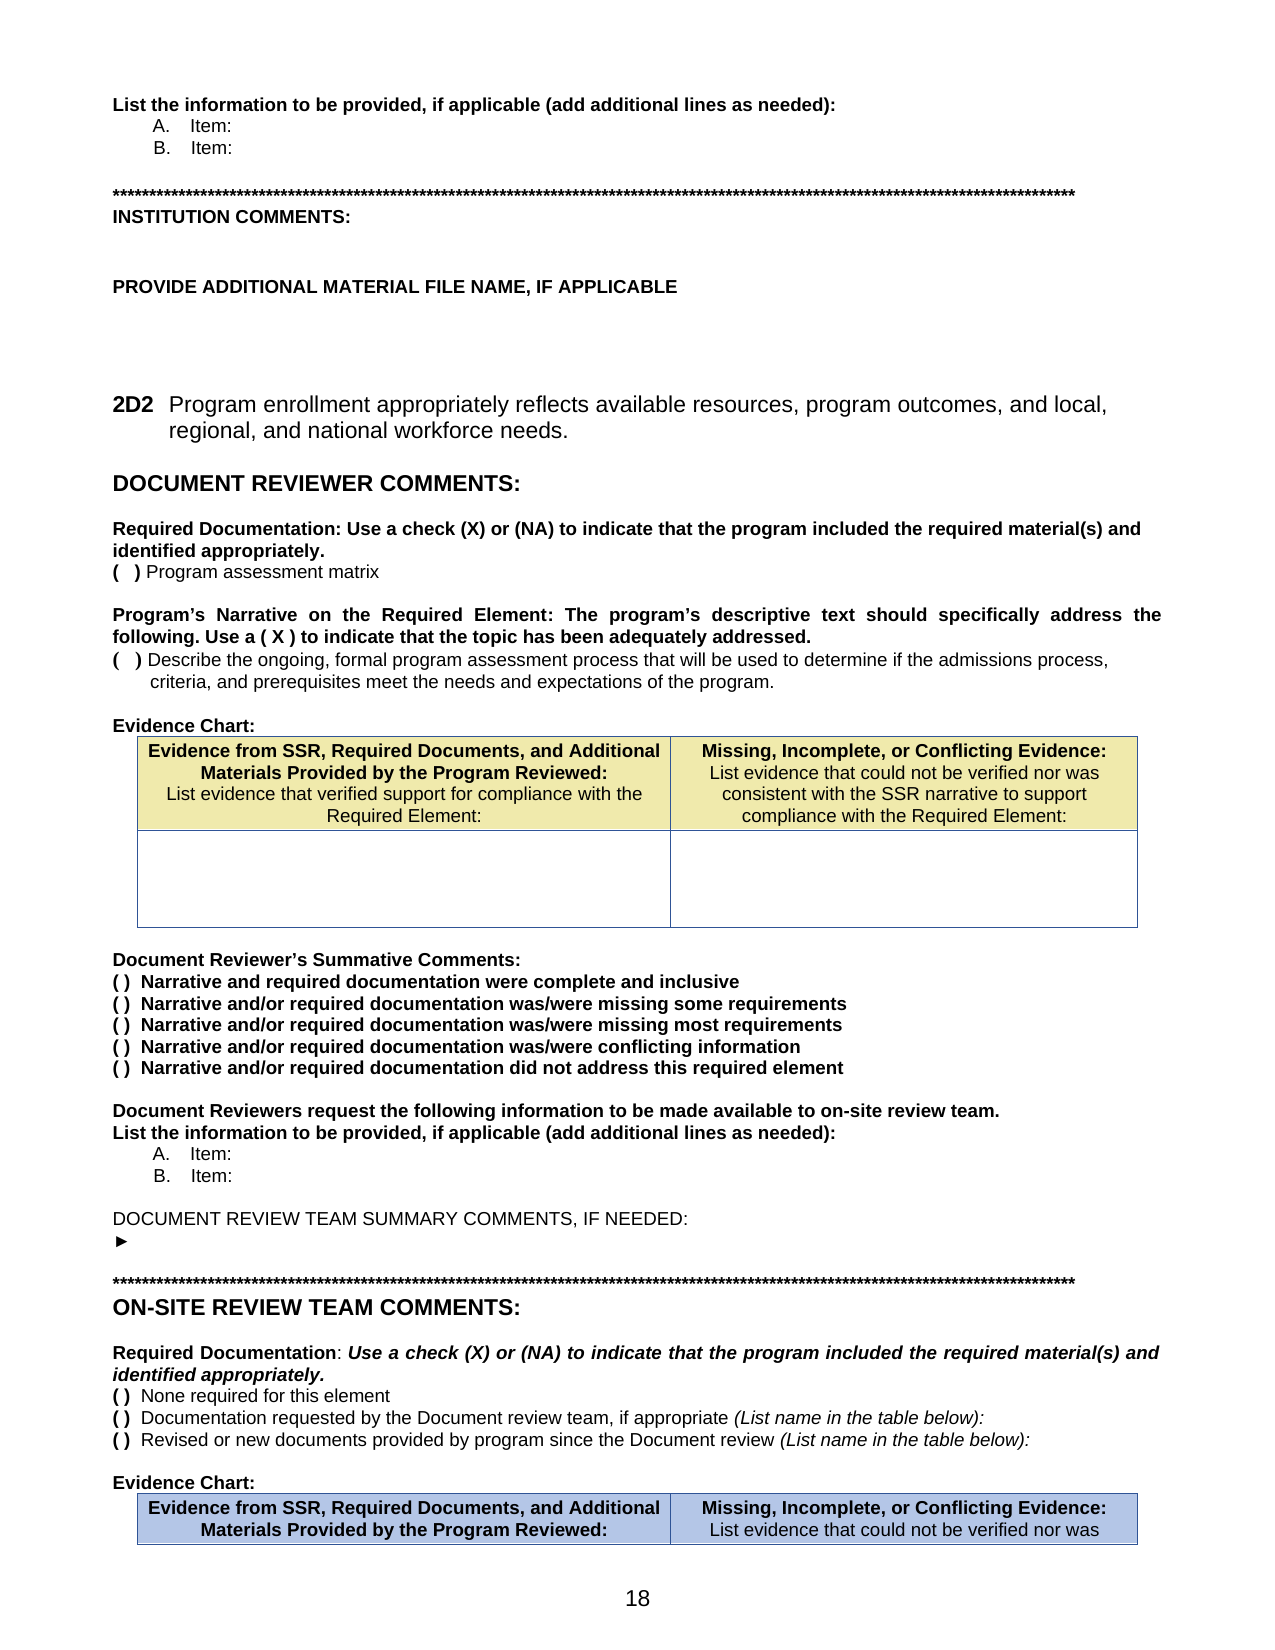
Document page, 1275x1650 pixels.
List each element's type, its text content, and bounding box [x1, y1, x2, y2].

text List the information to be provided, if applicable (add additional lines as needed): [112, 94, 1162, 115]
text PROVIDE ADDITIONAL MATERIAL FILE NAME, IF APPLICABLE [112, 276, 1162, 297]
list Item: [153, 1165, 1116, 1186]
text Document Reviewer’s Summative Comments: [112, 949, 1162, 971]
text DOCUMENT REVIEWER COMMENTS: [112, 470, 1162, 496]
text Program’s Narrative on the Required Element: The program’s descriptive text should specifically address the following. Use a ( X ) to indicate that the topic has been adequately addressed. [112, 604, 1162, 647]
text DOCUMENT REVIEW TEAM SUMMARY COMMENTS, IF NEEDED: [112, 1208, 1162, 1229]
text ( ) Revised or new documents provided by program since the Document review (List name in the table below): [112, 1428, 1162, 1450]
text Evidence Chart: [112, 1471, 1162, 1493]
text ( ) Narrative and/or required documentation was/were conflicting information [112, 1035, 1162, 1057]
text ( ) Narrative and/or required documentation was/were missing most requirements [112, 1014, 1162, 1035]
text ( ) Describe the ongoing, formal program assessment process that will be used to determine if the admissions process, criteria, and prerequisites meet the needs and expectations of the program. [112, 647, 1162, 693]
text ( ) Narrative and required documentation were complete and inclusive [112, 971, 1162, 992]
list Item: [153, 137, 1116, 158]
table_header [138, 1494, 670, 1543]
text ON-SITE REVIEW TEAM COMMENTS: [112, 1294, 1162, 1321]
text ( ) Narrative and/or required documentation was/were missing some requirements [112, 992, 1162, 1014]
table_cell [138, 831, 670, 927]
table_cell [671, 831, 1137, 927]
text ************************************************************************************************************************************ [112, 185, 1162, 206]
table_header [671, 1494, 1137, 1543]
text ► [112, 1229, 1162, 1251]
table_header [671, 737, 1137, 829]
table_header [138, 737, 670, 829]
text Required Documentation: Use a check (X) or (NA) to indicate that the program included the required material(s) and identified appropriately. [112, 518, 1162, 561]
text ( ) None required for this element [112, 1385, 1162, 1407]
text 2D2 Program enrollment appropriately reflects available resources, program outcomes, and local, regional, and national workforce needs. [112, 391, 1162, 443]
text INSTITUTION COMMENTS: [112, 206, 1162, 228]
text Evidence Chart: [112, 714, 1162, 736]
list Item: [152, 1143, 1116, 1165]
text ( ) Program assessment matrix [112, 561, 1162, 582]
text List the information to be provided, if applicable (add additional lines as needed): [112, 1122, 1162, 1143]
text ( ) Narrative and/or required documentation did not address this required element [112, 1057, 1162, 1078]
text ************************************************************************************************************************************ [112, 1273, 1162, 1294]
text ( ) Documentation requested by the Document review team, if appropriate (List name in the table below): [112, 1407, 1162, 1428]
list Item: [152, 115, 1116, 137]
text Required Documentation: Use a check (X) or (NA) to indicate that the program included the required material(s) and identified appropriately. [112, 1342, 1162, 1385]
text Document Reviewers request the following information to be made available to on-site review team. [112, 1100, 1162, 1122]
